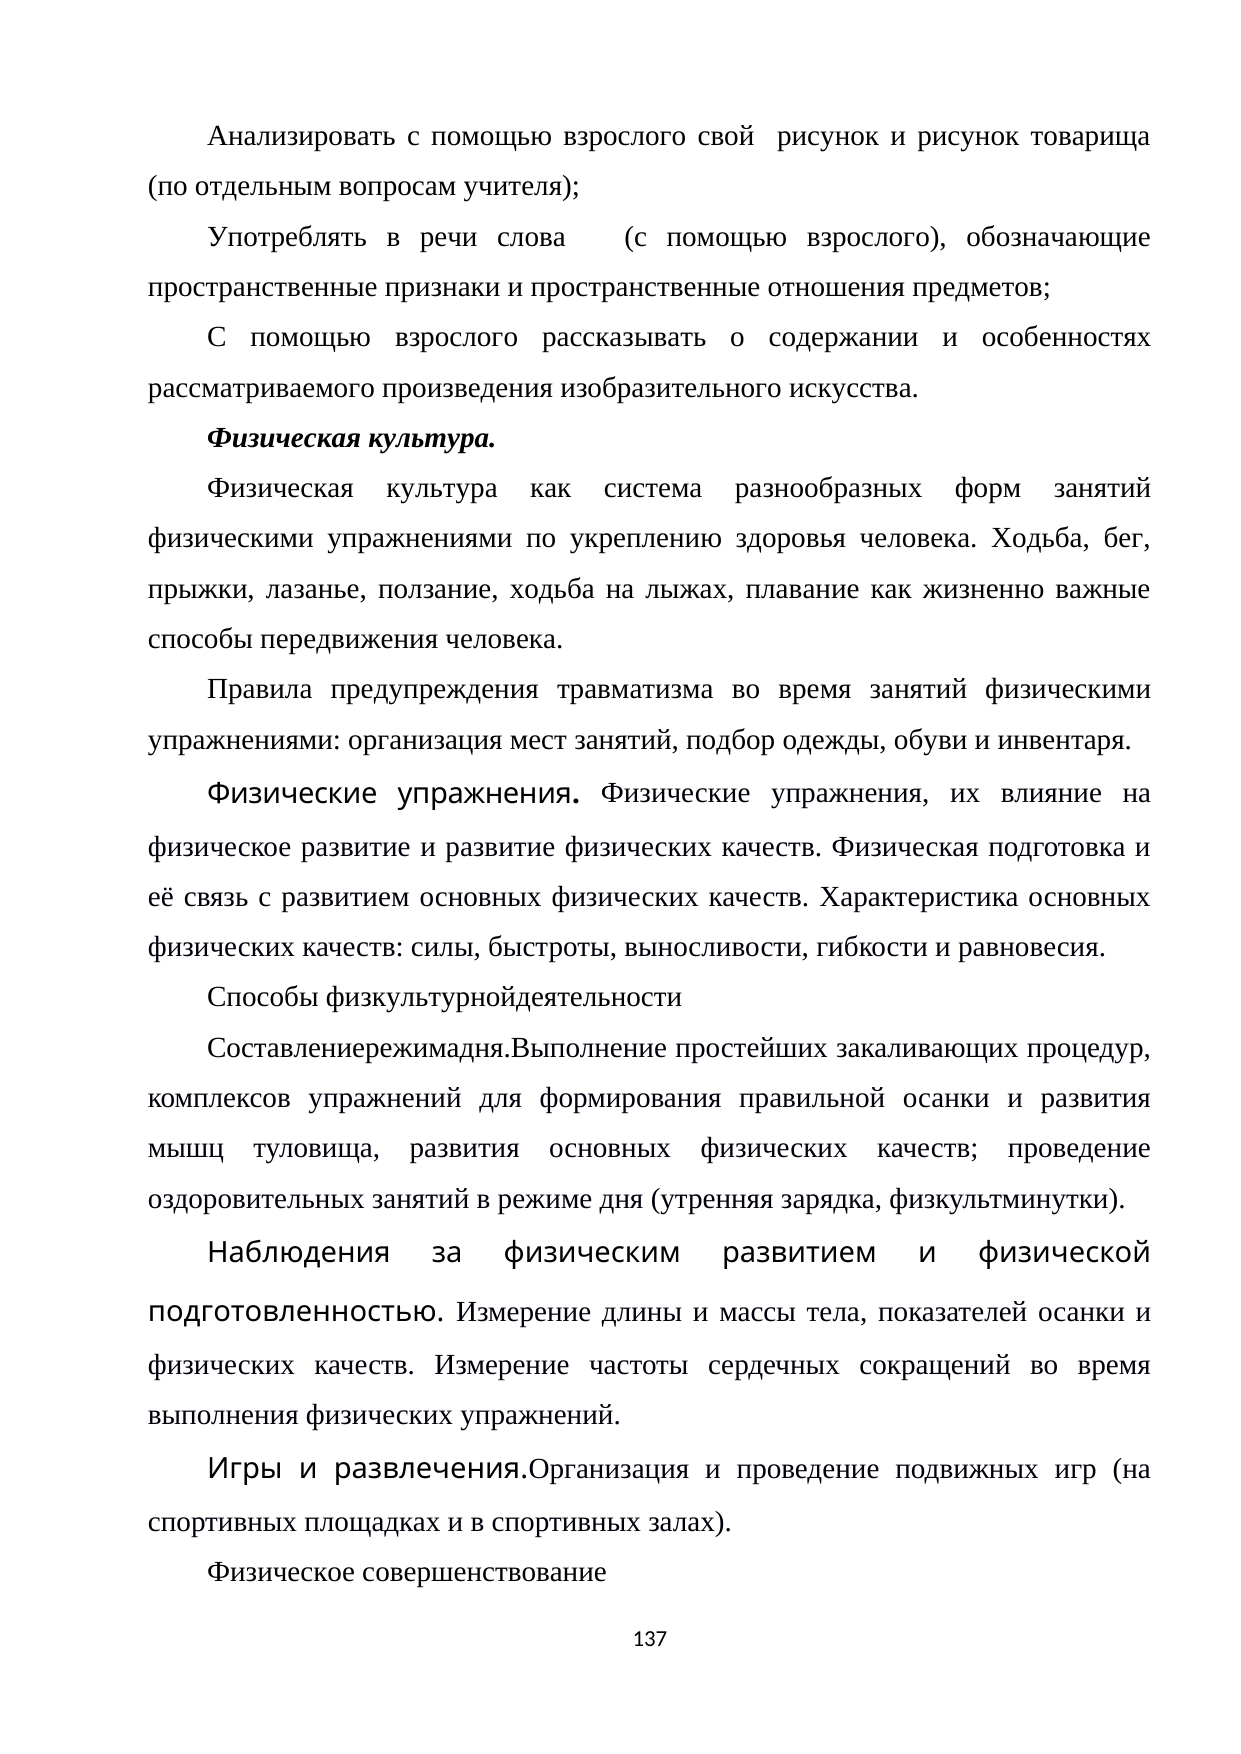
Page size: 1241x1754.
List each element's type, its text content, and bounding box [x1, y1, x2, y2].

text Физическая культура. [148, 420, 1152, 453]
text Способы физкультурнойдеятельности [148, 979, 1152, 1013]
text Составлениережимадня.Выполнение простейших закаливающих процедур, комплексов упражнений для формирования правильной осанки и развития мышц туловища, развития основных физических качеств; проведение оздоровительных занятий в режиме дня (утренняя зарядка, физкультминутки). [148, 1030, 1152, 1214]
text Физическая культура как система разнообразных форм занятий физическими упражнениями по укреплению здоровья человека. Ходьба, бег, прыжки, лазанье, ползание, ходьба на лыжах, плавание как жизненно важные способы передвижения человека. [148, 470, 1152, 655]
text Наблюдения за физическим развитием и физической подготовленностью. Измерение длины и массы тела, показателей осанки и физических качеств. Измерение частоты сердечных сокращений во время выполнения физических упражнений. [148, 1231, 1152, 1431]
text С помощью взрослого рассказывать о содержании и особенностях рассматриваемого произведения изобразительного искусства. [148, 319, 1152, 403]
text Физическое совершенствование [148, 1554, 1152, 1588]
text Анализировать с помощью взрослого свой рисунок и рисунок товарища (по отдельным вопросам учителя); [148, 118, 1152, 202]
text Физические упражнения. Физические упражнения, их влияние на физическое развитие и развитие физических качеств. Физическая подготовка и её связь с развитием основных физических качеств. Характеристика основных физических качеств: силы, быстроты, выносливости, гибкости и равновесия. [148, 772, 1152, 963]
text Употреблять в речи слова (с помощью взрослого), обозначающие пространственные признаки и пространственные отношения предметов; [148, 219, 1152, 303]
text Игры и развлечения.Организация и проведение подвижных игр (на спортивных площадках и в спортивных залах). [148, 1448, 1152, 1538]
text Правила предупреждения травматизма во время занятий физическими упражнениями: организация мест занятий, подбор одежды, обуви и инвентаря. [148, 672, 1152, 755]
